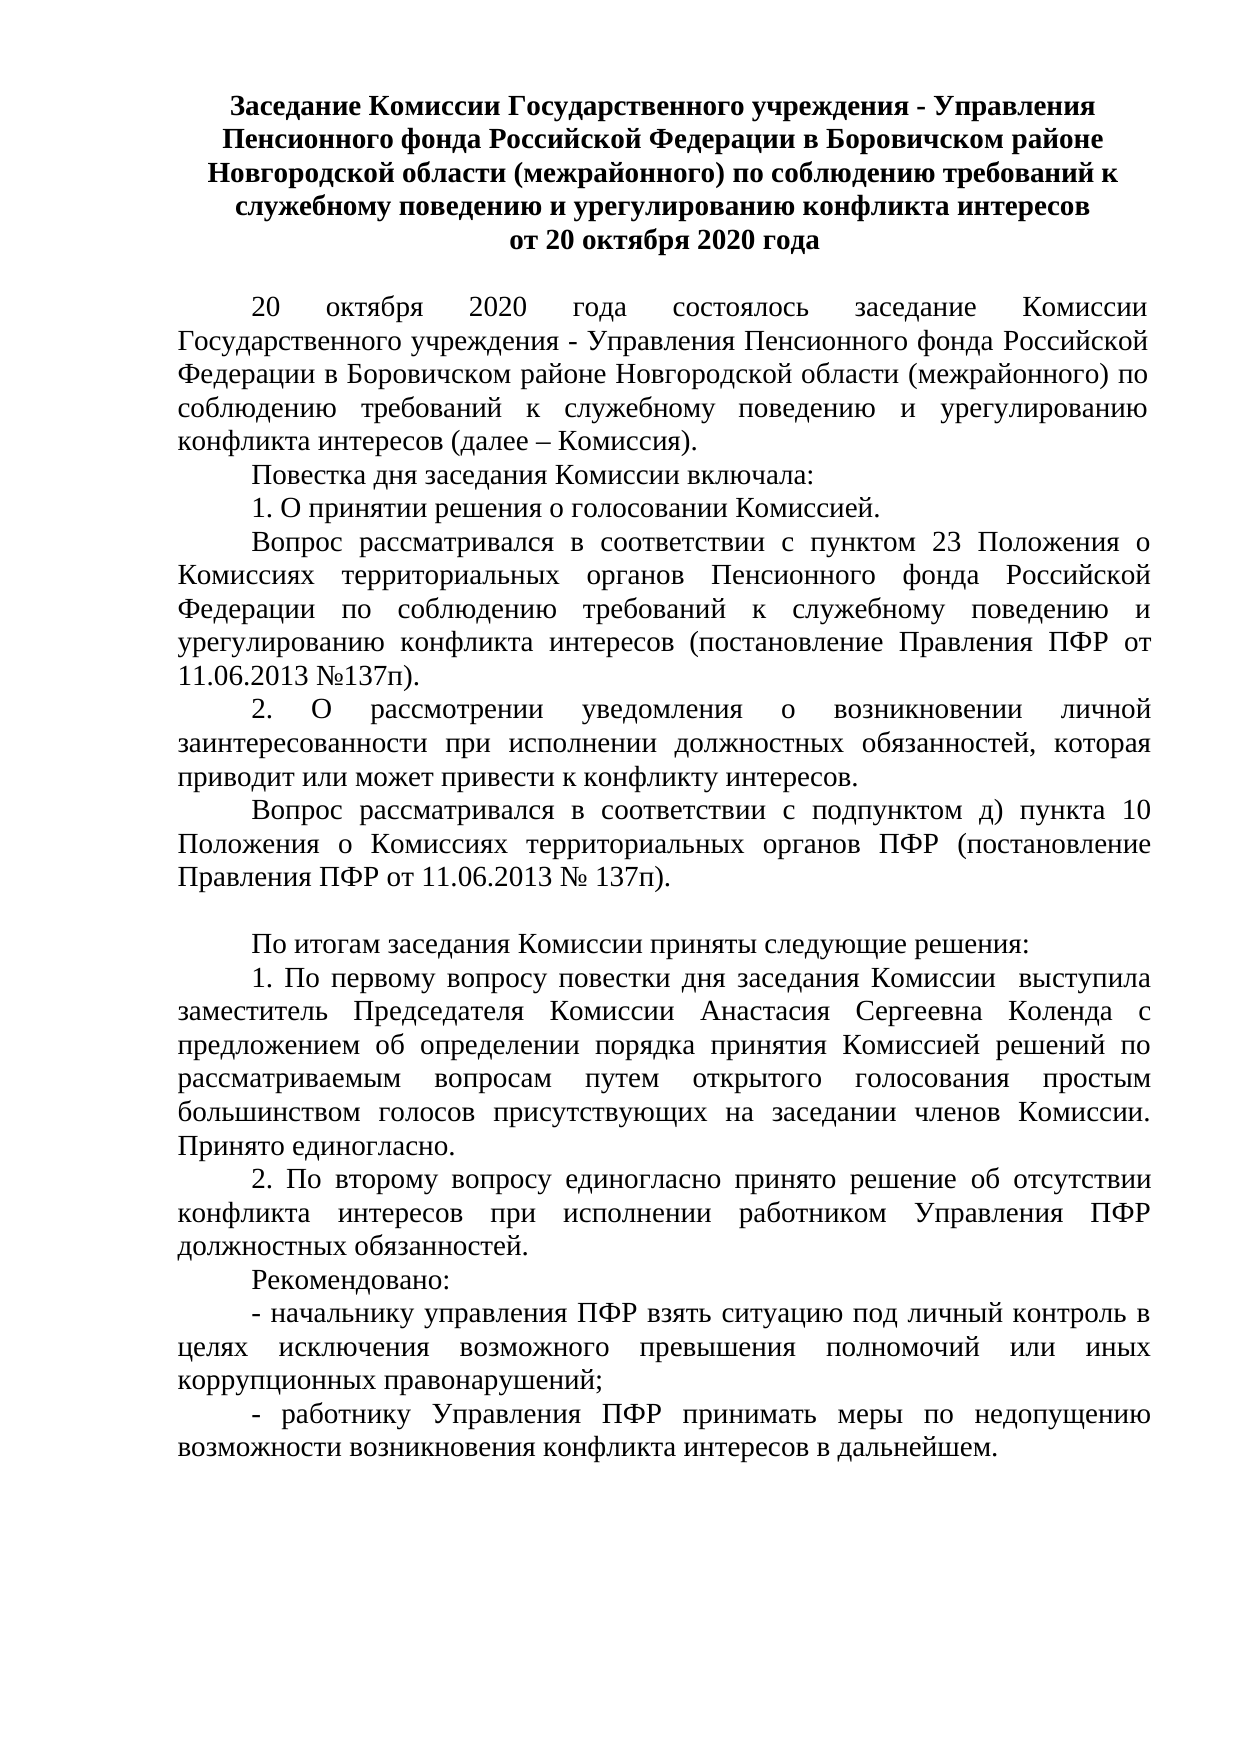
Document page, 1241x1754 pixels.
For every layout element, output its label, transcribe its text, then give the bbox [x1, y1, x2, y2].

text По итогам заседания Комиссии приняты следующие решения: [177, 926, 1152, 960]
text 20 октября 2020 года состоялось заседание Комиссии Государственного учреждения - Управления Пенсионного фонда Российской Федерации в Боровичском районе Новгородской области (межрайонного) по соблюдению требований к служебному поведению и урегулированию конфликта интересов (далее – Комиссия). [177, 289, 1148, 457]
text 1. По первому вопросу повестки дня заседания Комиссии выступила заместитель Председателя Комиссии Анастасия Сергеевна Коленда с предложением об определении порядка принятия Комиссией решений по рассматриваемым вопросам путем открытого голосования простым большинством голосов присутствующих на заседании членов Комиссии. Принято единогласно. [177, 960, 1152, 1161]
text Вопрос рассматривался в соответствии с пунктом 23 Положения о Комиссиях территориальных органов Пенсионного фонда Российской Федерации по соблюдению требований к служебному поведению и урегулированию конфликта интересов (постановление Правления ПФР от 11.06.2013 №137п). [177, 524, 1152, 692]
text Заседание Комиссии Государственного учреждения - Управления Пенсионного фонда Российской Федерации в Боровичском районе Новгородской области (межрайонного) по соблюдению требований к служебному поведению и урегулированию конфликта интересов [177, 89, 1148, 222]
text - начальнику управления ПФР взять ситуацию под личный контроль в целях исключения возможного превышения полномочий или иных коррупционных правонарушений; [177, 1295, 1152, 1396]
text Рекомендовано: [177, 1262, 1152, 1295]
text 2. По второму вопросу единогласно принято решение об отсутствии конфликта интересов при исполнении работником Управления ПФР должностных обязанностей. [177, 1161, 1152, 1262]
text Повестка дня заседания Комиссии включала: [177, 457, 1148, 490]
text 1. О принятии решения о голосовании Комиссией. [177, 490, 1148, 524]
text 2. О рассмотрении уведомления о возникновении личной заинтересованности при исполнении должностных обязанностей, которая приводит или может привести к конфликту интересов. [177, 692, 1152, 792]
text Вопрос рассматривался в соответствии с подпунктом д) пункта 10 Положения о Комиссиях территориальных органов ПФР (постановление Правления ПФР от 11.06.2013 № 137п). [177, 792, 1152, 893]
text от 20 октября 2020 года [177, 222, 1152, 256]
text - работнику Управления ПФР принимать меры по недопущению возможности возникновения конфликта интересов в дальнейшем. [177, 1396, 1152, 1463]
